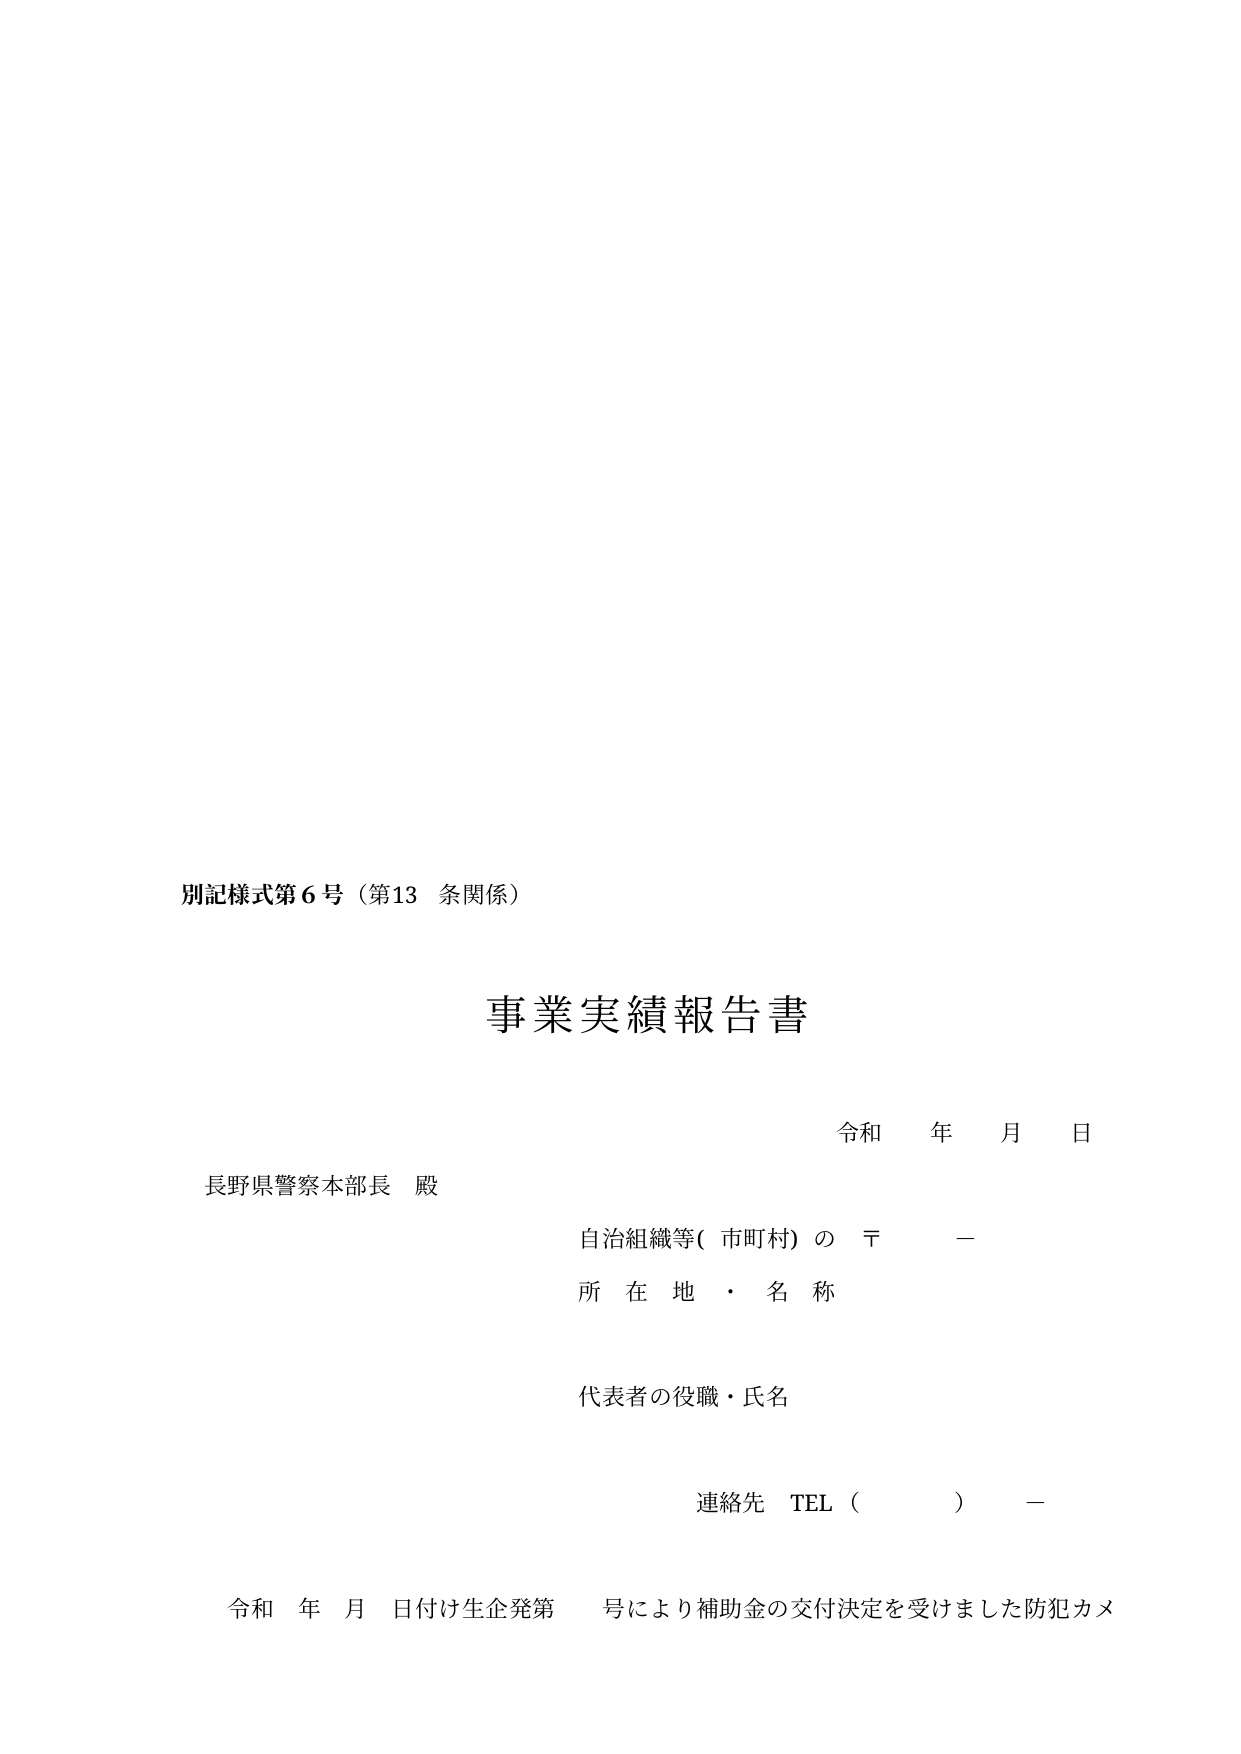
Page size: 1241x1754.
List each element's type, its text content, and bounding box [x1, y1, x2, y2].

text 所 在 地 ・ 名 称 [181, 1264, 1118, 1317]
text 事業実績報告書 [181, 973, 1118, 1052]
text 自治組織等(市町村)の 〒 － [181, 1211, 1118, 1264]
text 代表者の役職・氏名 [181, 1369, 1118, 1422]
text 連絡先 TEL（ ） － [181, 1475, 1118, 1528]
text 令和 年 月 日 [181, 1105, 1118, 1158]
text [181, 1581, 1118, 1634]
text 別記様式第６号（第13条関係） [181, 867, 1118, 920]
text 長野県警察本部長 殿 [181, 1158, 1118, 1211]
